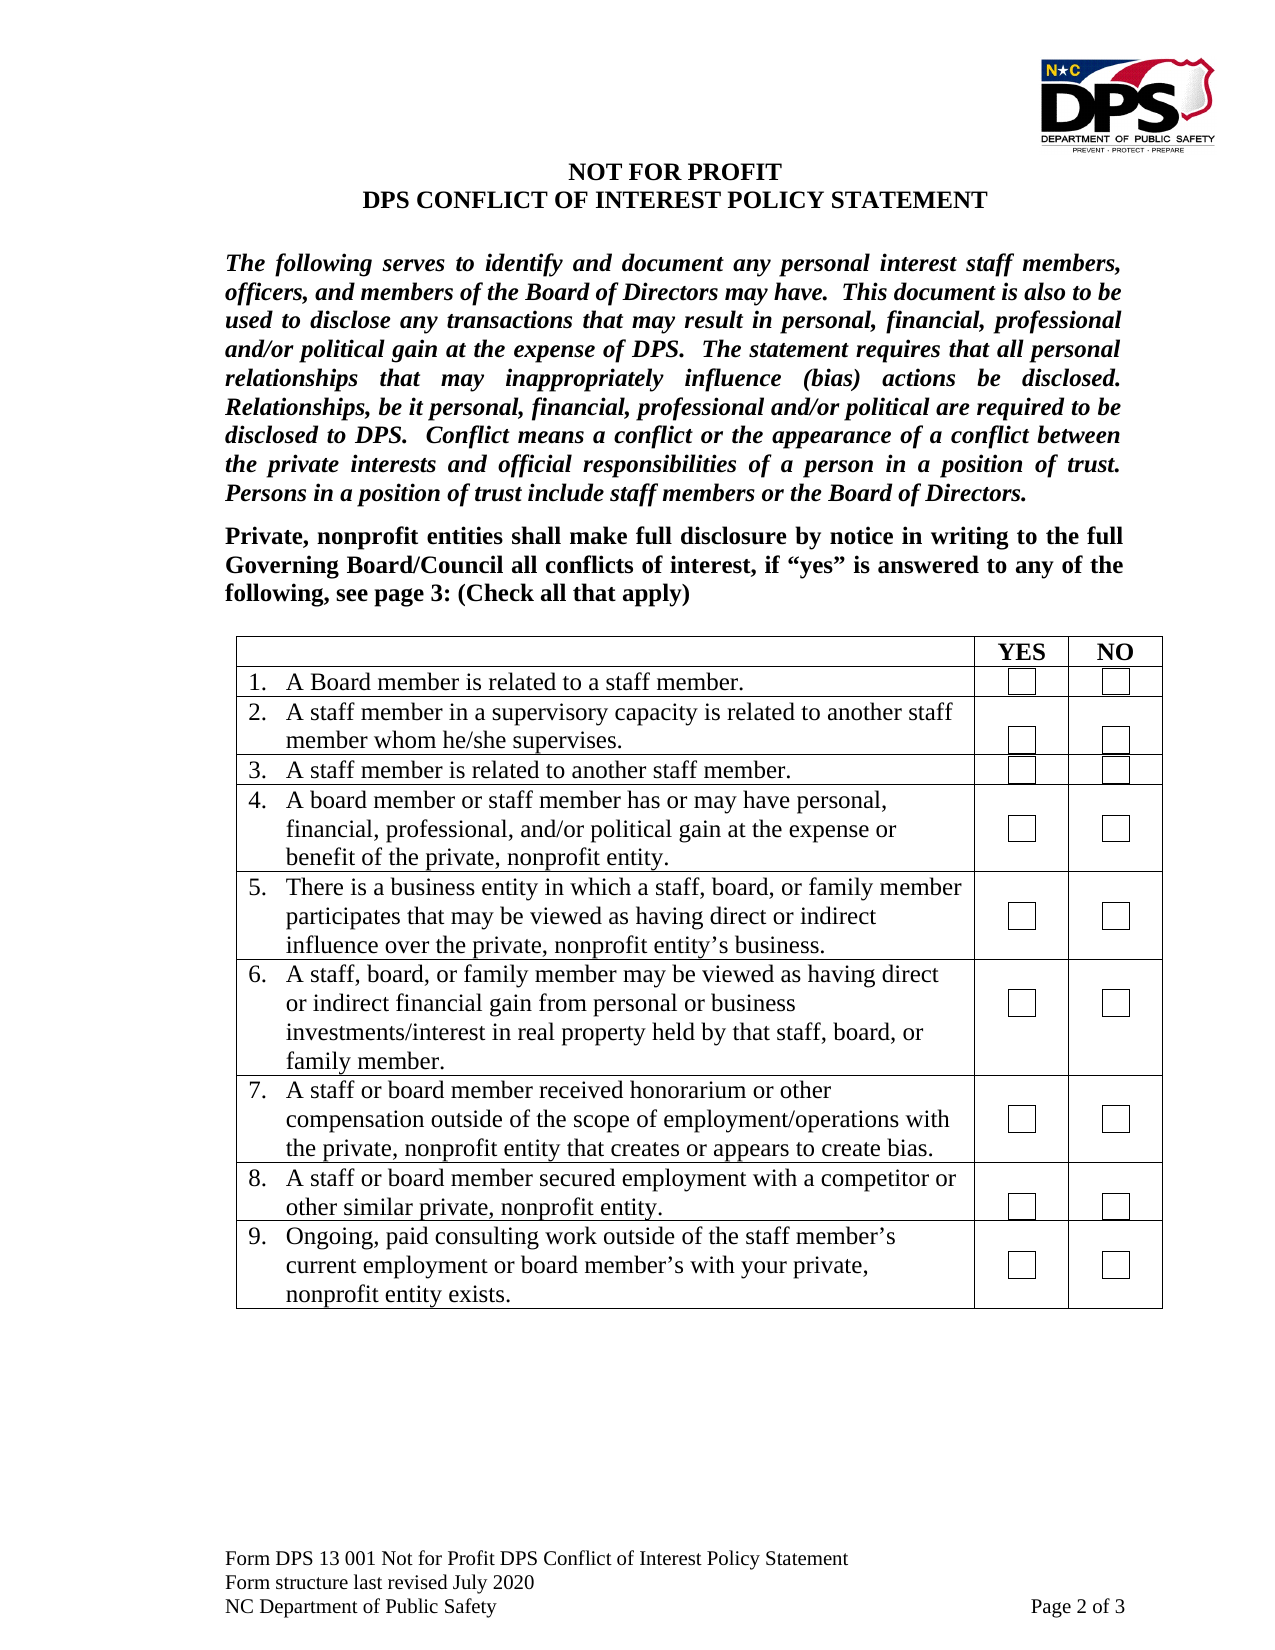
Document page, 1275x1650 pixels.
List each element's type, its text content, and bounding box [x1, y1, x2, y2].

table_cell [975, 1221, 1068, 1308]
table_cell A staff, board, or family member may be viewed as having direct or indirect financial gain from personal or business investments/interest in real property held by that staff, board, or family member. [237, 960, 974, 1074]
picture [1038, 56, 1218, 155]
table_header YES [975, 637, 1068, 666]
text The following serves to identify and document any personal interest staff members, officers, and members of the Board of Directors may have. This document is also to be used to disclose any transactions that may result in personal, financial, professional and/or political gain at the expense of DPS. The statement requires that all personal relationships that may inappropriately influence (bias) actions be disclosed. Relationships, be it personal, financial, professional and/or political are required to be disclosed to DPS. Conflict means a conflict or the appearance of a conflict between the private interests and official responsibilities of a person in a position of trust. Persons in a position of trust include staff members or the Board of Directors. [225, 248, 1125, 507]
table_cell [975, 1163, 1068, 1220]
table_cell [1069, 785, 1162, 871]
table_cell [1069, 755, 1162, 784]
table_cell [975, 785, 1068, 871]
table_cell [975, 667, 1068, 696]
text Private, nonprofit entities shall make full disclosure by notice in writing to the full Governing Board/Council all conflicts of interest, if “yes” is answered to any of the following, see page 3: (Check all that apply) [225, 521, 1125, 607]
table_cell A staff member is related to another staff member. [237, 755, 974, 784]
table_cell [975, 872, 1068, 958]
table_header NO [1069, 637, 1162, 666]
table_cell [975, 755, 1068, 784]
table_cell [975, 697, 1068, 754]
table_cell [975, 1076, 1068, 1162]
table_cell [1069, 667, 1162, 696]
table_cell A board member or staff member has or may have personal, financial, professional, and/or political gain at the expense or benefit of the private, nonprofit entity. [237, 785, 974, 871]
table_cell A Board member is related to a staff member. [237, 667, 974, 696]
table_cell [1069, 872, 1162, 958]
table_cell A staff or board member received honorarium or other compensation outside of the scope of employment/operations with the private, nonprofit entity that creates or appears to create bias. [237, 1076, 974, 1162]
table_cell [1069, 1163, 1162, 1220]
table_cell There is a business entity in which a staff, board, or family member participates that may be viewed as having direct or indirect influence over the private, nonprofit entity’s business. [237, 872, 974, 958]
table_cell [1069, 960, 1162, 1074]
table_cell A staff member in a supervisory capacity is related to another staff member whom he/she supervises. [237, 697, 974, 754]
table_cell [1069, 1076, 1162, 1162]
table_header [237, 637, 974, 666]
table_cell [1069, 697, 1162, 754]
table_cell [1069, 1221, 1162, 1308]
table_cell Ongoing, paid consulting work outside of the staff member’s current employment or board member’s with your private, nonprofit entity exists. [237, 1221, 974, 1308]
table_cell A staff or board member secured employment with a competitor or other similar private, nonprofit entity. [237, 1163, 974, 1220]
table_cell [975, 960, 1068, 1074]
